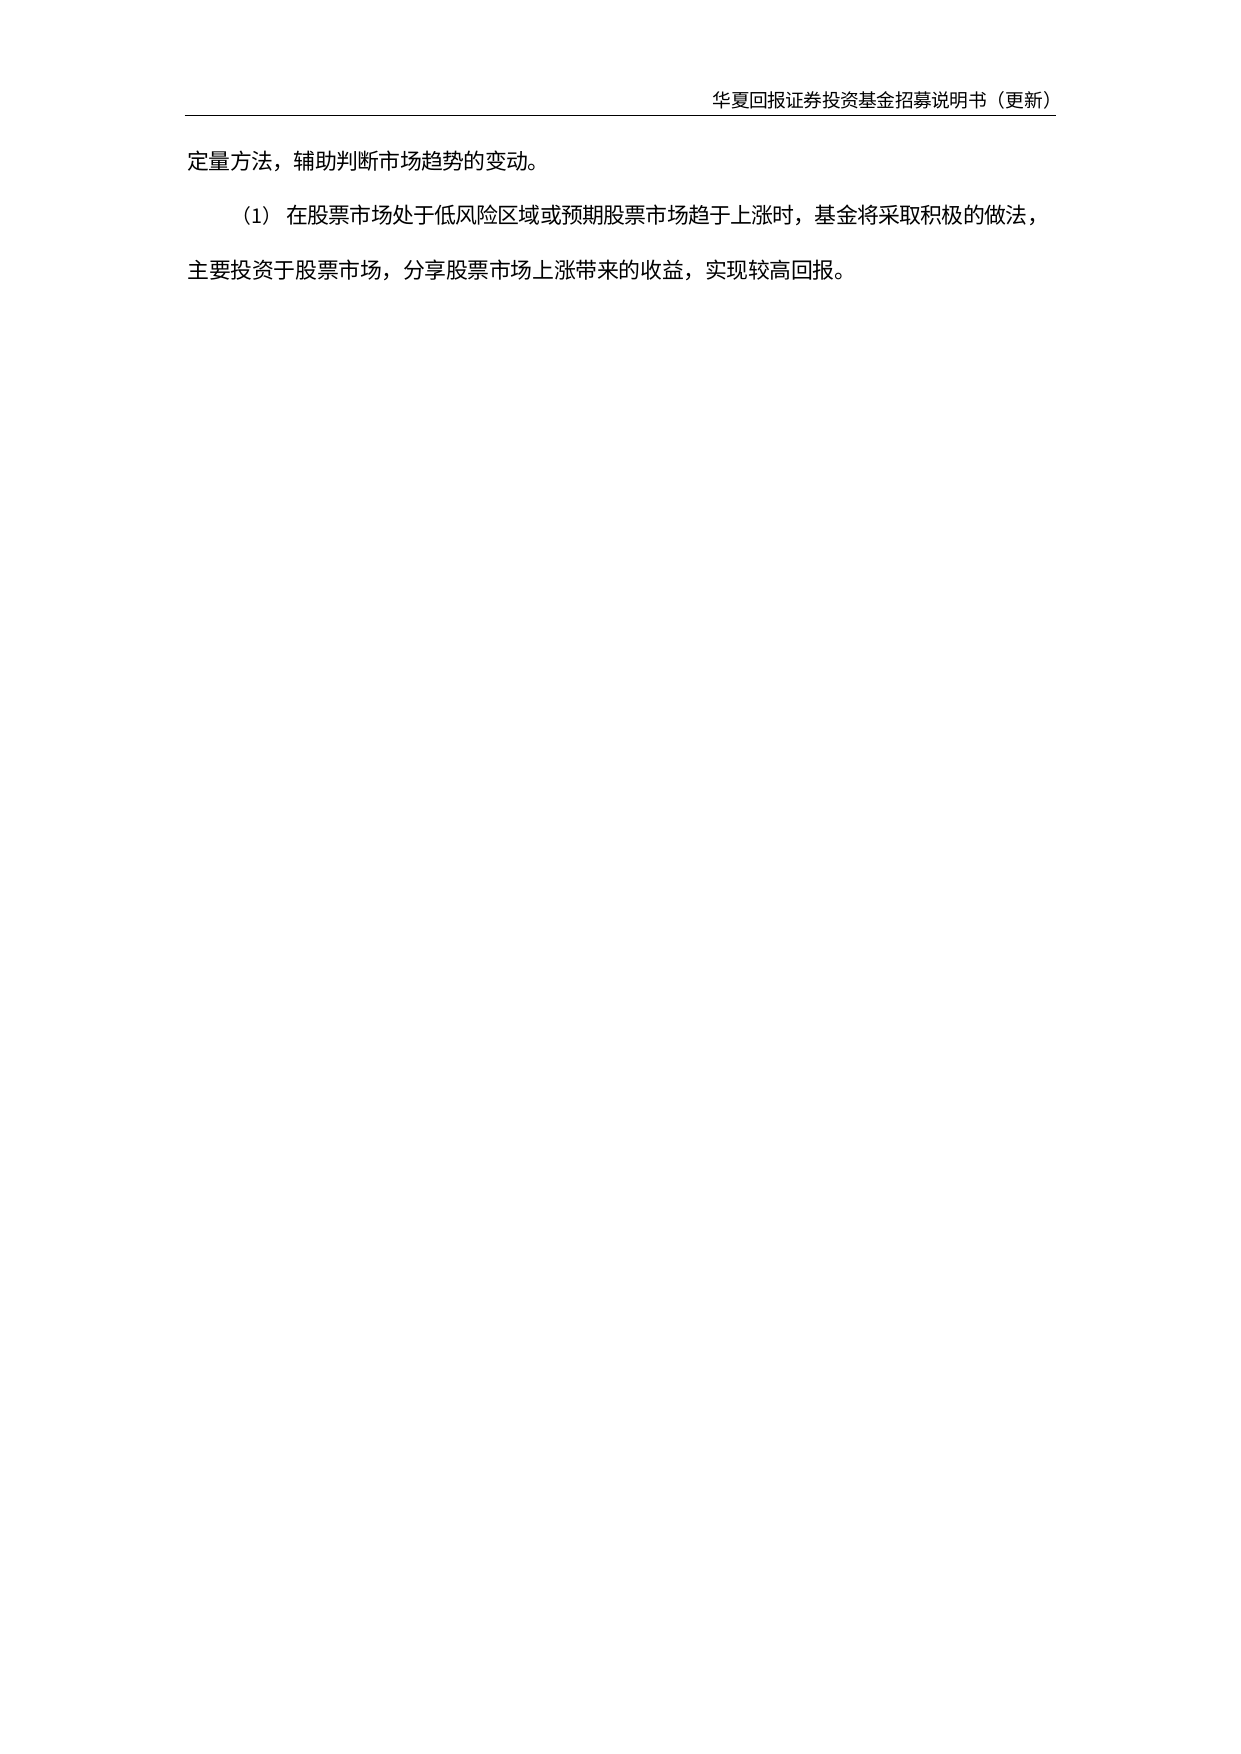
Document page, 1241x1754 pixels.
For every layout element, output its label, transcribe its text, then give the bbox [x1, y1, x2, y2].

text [187, 144, 1054, 175]
list 在股票市场处于低风险区域或预期股票市场趋于上涨时，基金将采取积极的做法，主要投资于股票市场，分享股票市场上涨带来的收益，实现较高回报。 [187, 198, 1054, 285]
